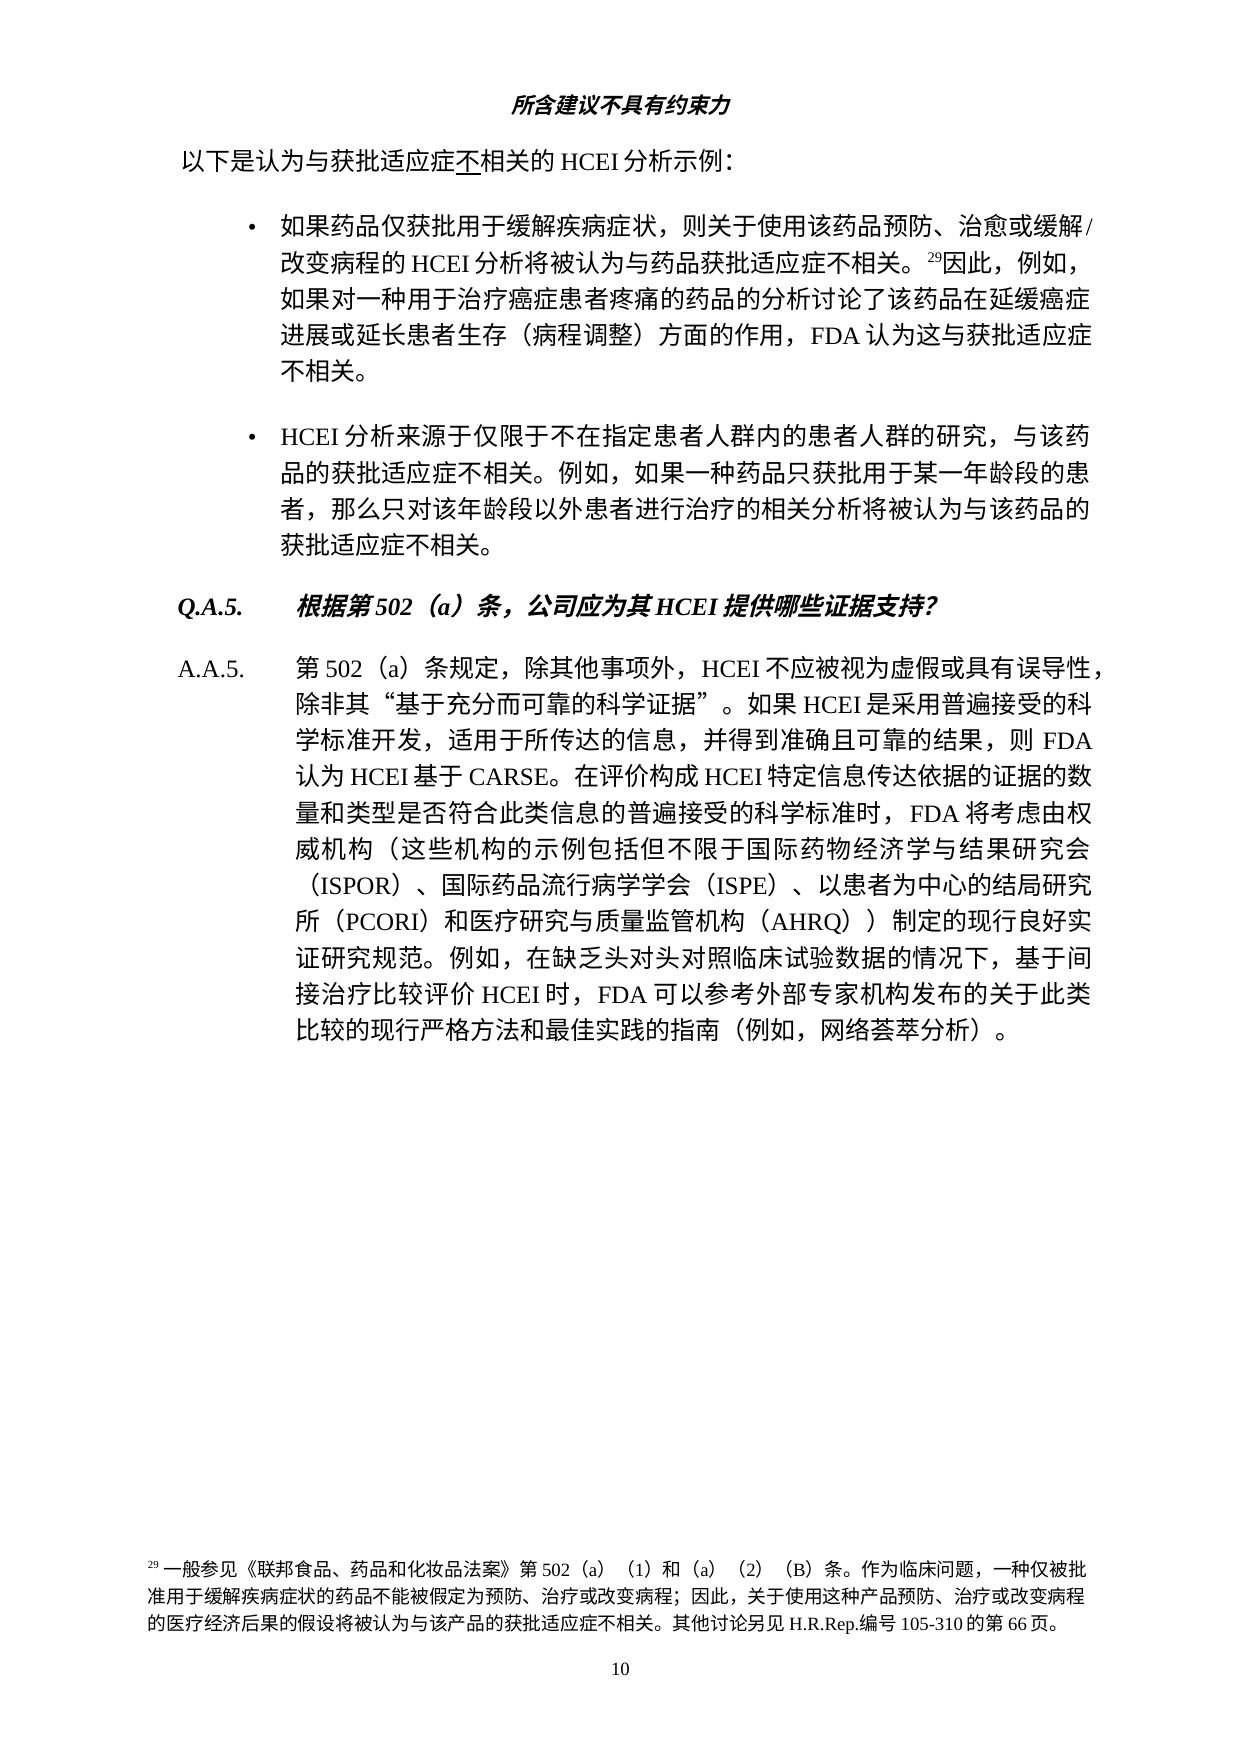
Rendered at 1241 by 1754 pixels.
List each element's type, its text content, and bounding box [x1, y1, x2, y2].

text A.A.5. 第502（a）条规定，除其他事项外，HCEI不应被视为虚假或具有误导性，除非其“基于充分而可靠的科学证据”。如果HCEI是采用普遍接受的科学标准开发，适用于所传达的信息，并得到准确且可靠的结果，则FDA认为HCEI基于CARSE。在评价构成HCEI特定信息传达依据的证据的数量和类型是否符合此类信息的普遍接受的科学标准时，FDA将考虑由权威机构（这些机构的示例包括但不限于国际药物经济学与结果研究会（ISPOR）、国际药品流行病学学会（ISPE）、以患者为中心的结局研究所（PCORI）和医疗研究与质量监管机构（AHRQ））制定的现行良好实证研究规范。例如，在缺乏头对头对照临床试验数据的情况下，基于间接治疗比较评价HCEI时，FDA可以参考外部专家机构发布的关于此类比较的现行严格方法和最佳实践的指南（例如，网络荟萃分析）。 [177, 648, 1093, 1047]
text • HCEI分析来源于仅限于不在指定患者人群内的患者人群的研究，与该药品的获批适应症不相关。例如，如果一种药品只获批用于某一年龄段的患者，那么只对该年龄段以外患者进行治疗的相关分析将被认为与该药品的获批适应症不相关。 [248, 417, 1093, 562]
subtitle Q.A.5. 根据第502（a）条，公司应为其HCEI提供哪些证据支持？ [177, 587, 1093, 623]
text 以下是认为与获批适应症不相关的HCEI分析示例： [180, 142, 1093, 178]
text • 如果药品仅获批用于缓解疾病症状，则关于使用该药品预防、治愈或缓解/改变病程的HCEI分析将被认为与药品获批适应症不相关。因此，例如，如果对一种用于治疗癌症患者疼痛的药品的分析讨论了该药品在延缓癌症进展或延长患者生存（病程调整）方面的作用，FDA认为这与获批适应症不相关。 [248, 207, 1093, 388]
